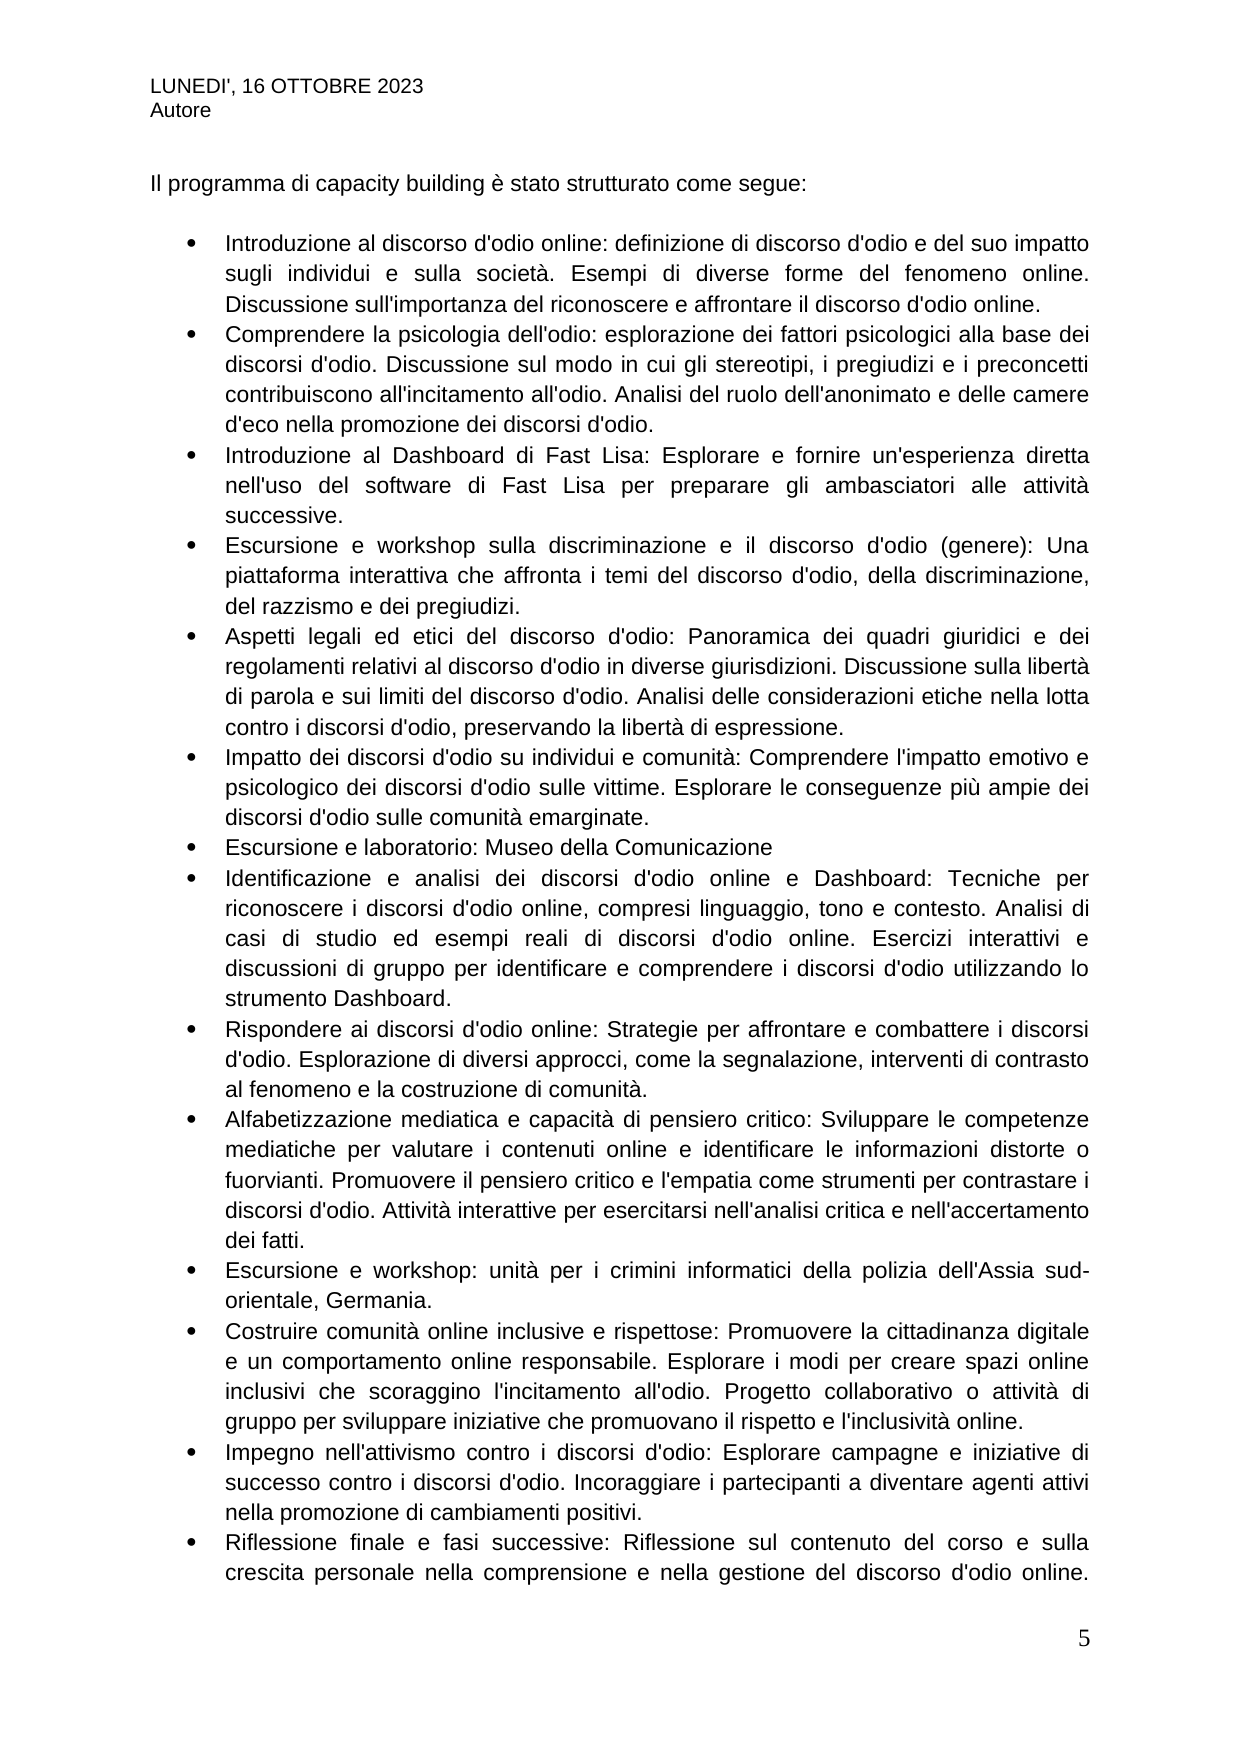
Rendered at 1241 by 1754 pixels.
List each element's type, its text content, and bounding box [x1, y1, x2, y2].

list Alfabetizzazione mediatica e capacità di pensiero critico: Sviluppare le competenze mediatiche per valutare i contenuti online e identificare le informazioni distorte o fuorvianti. Promuovere il pensiero critico e l'empatia come strumenti per contrastare i discorsi d'odio. Attività interattive per esercitarsi nell'analisi critica e nell'accertamento dei fatti. [187, 1106, 1090, 1253]
list Costruire comunità online inclusive e rispettose: Promuovere la cittadinanza digitale e un comportamento online responsabile. Esplorare i modi per creare spazi online inclusivi che scoraggino l'incitamento all'odio. Progetto collaborativo o attività di gruppo per sviluppare iniziative che promuovano il rispetto e l'inclusività online. [187, 1318, 1090, 1435]
list Impatto dei discorsi d'odio su individui e comunità: Comprendere l'impatto emotivo e psicologico dei discorsi d'odio sulle vittime. Esplorare le conseguenze più ampie dei discorsi d'odio sulle comunità emarginate. [187, 744, 1090, 831]
list Introduzione al discorso d'odio online: definizione di discorso d'odio e del suo impatto sugli individui e sulla società. Esempi di diverse forme del fenomeno online. Discussione sull'importanza del riconoscere e affrontare il discorso d'odio online. [187, 230, 1090, 317]
list Aspetti legali ed etici del discorso d'odio: Panoramica dei quadri giuridici e dei regolamenti relativi al discorso d'odio in diverse giurisdizioni. Discussione sulla libertà di parola e sui limiti del discorso d'odio. Analisi delle considerazioni etiche nella lotta contro i discorsi d'odio, preservando la libertà di espressione. [187, 623, 1090, 740]
list Impegno nell'attivismo contro i discorsi d'odio: Esplorare campagne e iniziative di successo contro i discorsi d'odio. Incoraggiare i partecipanti a diventare agenti attivi nella promozione di cambiamenti positivi. [187, 1438, 1090, 1525]
list Rispondere ai discorsi d'odio online: Strategie per affrontare e combattere i discorsi d'odio. Esplorazione di diversi approcci, come la segnalazione, interventi di contrasto al fenomeno e la costruzione di comunità. [187, 1016, 1090, 1102]
list Escursione e workshop: unità per i crimini informatici della polizia dell'Assia sud-orientale, Germania. [187, 1257, 1090, 1314]
list Escursione e workshop sulla discriminazione e il discorso d'odio (genere): Una piattaforma interattiva che affronta i temi del discorso d'odio, della discriminazione, del razzismo e dei pregiudizi. [187, 532, 1090, 619]
list Escursione e laboratorio: Museo della Comunicazione [187, 834, 1090, 861]
list Identificazione e analisi dei discorsi d'odio online e Dashboard: Tecniche per riconoscere i discorsi d'odio online, compresi linguaggio, tono e contesto. Analisi di casi di studio ed esempi reali di discorsi d'odio online. Esercizi interattivi e discussioni di gruppo per identificare e comprendere i discorsi d'odio utilizzando lo strumento Dashboard. [187, 864, 1090, 1012]
list Introduzione al Dashboard di Fast Lisa: Esplorare e fornire un'esperienza diretta nell'uso del software di Fast Lisa per preparare gli ambasciatori alle attività successive. [187, 442, 1090, 528]
text Il programma di capacity building è stato strutturato come segue: [150, 170, 1090, 196]
list Comprendere la psicologia dell'odio: esplorazione dei fattori psicologici alla base dei discorsi d'odio. Discussione sul modo in cui gli stereotipi, i pregiudizi e i preconcetti contribuiscono all'incitamento all'odio. Analisi del ruolo dell'anonimato e delle camere d'eco nella promozione dei discorsi d'odio. [187, 321, 1090, 438]
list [187, 1529, 1090, 1586]
